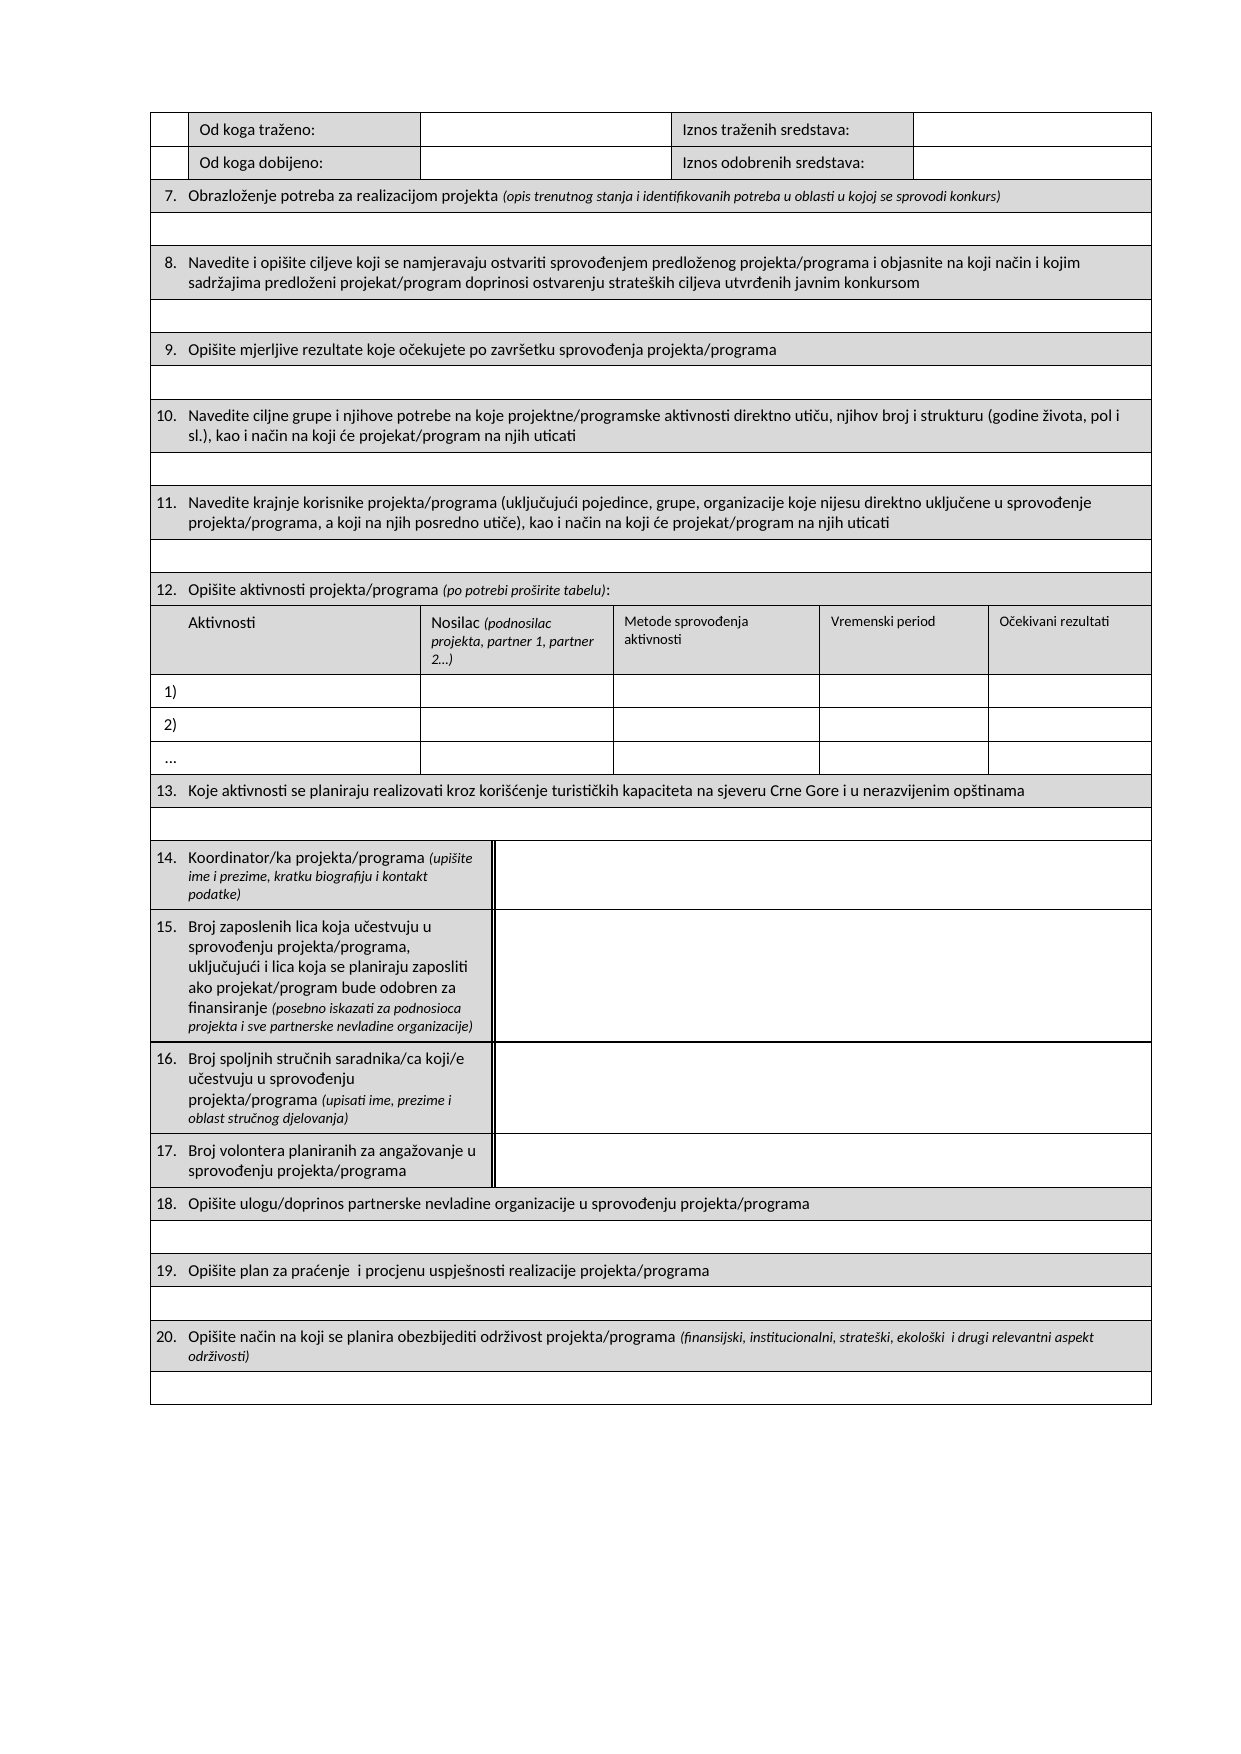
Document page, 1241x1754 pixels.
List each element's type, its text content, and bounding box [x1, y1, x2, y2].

table_cell [151, 300, 188, 332]
table_cell [188, 366, 1151, 398]
table_cell 18. [151, 1188, 188, 1220]
table_cell Opišite mjerljive rezultate koje očekujete po završetku sprovođenja projekta/programa [188, 333, 1151, 365]
table_cell Broj spoljnih stručnih saradnika/ca koji/e učestvuju u sprovođenju projekta/programa (upisati ime, prezime i oblast stručnog djelovanja) [188, 1043, 491, 1133]
table_cell Broj volontera planiranih za angažovanje u sprovođenju projekta/programa [188, 1134, 491, 1187]
table_cell [989, 708, 1151, 741]
table_cell [989, 742, 1151, 774]
table_cell [151, 1221, 188, 1253]
table_cell [188, 1287, 1151, 1319]
table_cell Opišite plan za praćenje i procjenu uspješnosti realizacije projekta/programa [188, 1254, 1151, 1286]
table_cell Broj zaposlenih lica koja učestvuju u sprovođenju projekta/programa, uključujući i lica koja se planiraju zaposliti ako projekat/program bude odobren za finansiranje (posebno iskazati za podnosioca projekta i sve partnerske nevladine organizacije) [188, 910, 491, 1041]
table_cell [421, 742, 613, 774]
table_cell [188, 453, 1151, 485]
table_cell [914, 147, 1151, 179]
table_cell Opišite način na koji se planira obezbijediti održivost projekta/programa (finansijski, institucionalni, strateški, ekološki i drugi relevantni aspekt održivosti) [188, 1321, 1151, 1371]
table_cell 8. [151, 246, 188, 299]
table_cell Opišite aktivnosti projekta/programa (po potrebi proširite tabelu): [188, 573, 1151, 605]
table_cell [151, 606, 188, 674]
table_cell [496, 910, 1151, 1041]
table_cell 1) [151, 675, 188, 707]
table_cell [421, 708, 613, 741]
table_cell 9. [151, 333, 188, 365]
table_cell 14. [151, 841, 188, 909]
table_cell Navedite krajnje korisnike projekta/programa (uključujući pojedince, grupe, organizacije koje nijesu direktno uključene u sprovođenje projekta/programa, a koji na njih posredno utiče), kao i način na koji će projekat/program na njih uticati [188, 486, 1151, 539]
table_cell 13. [151, 775, 188, 807]
table_cell 17. [151, 1134, 188, 1187]
table_cell 7. [151, 180, 188, 212]
table_cell [151, 1372, 188, 1404]
table_cell Iznos traženih sredstava: [672, 113, 913, 146]
table_cell [820, 675, 988, 707]
table_cell 19. [151, 1254, 188, 1286]
table_cell Koje aktivnosti se planiraju realizovati kroz korišćenje turističkih kapaciteta na sjeveru Crne Gore i u nerazvijenim opštinama [188, 775, 1151, 807]
table_cell Aktivnosti [188, 606, 420, 674]
table_cell Metode sprovođenja aktivnosti [614, 606, 819, 674]
table_cell Očekivani rezultati [989, 606, 1151, 674]
table_cell Vremenski period [820, 606, 988, 674]
table_cell 16. [151, 1043, 188, 1133]
table_cell [496, 1134, 1151, 1187]
table_cell [188, 300, 1151, 332]
table_cell [151, 1287, 188, 1319]
table_cell [421, 675, 613, 707]
table_cell [188, 540, 1151, 572]
table_cell [421, 113, 671, 146]
table_cell Opišite ulogu/doprinos partnerske nevladine organizacije u sprovođenju projekta/programa [188, 1188, 1151, 1220]
table_cell 20. [151, 1321, 188, 1371]
table_cell [188, 1372, 1151, 1404]
table_cell [614, 675, 819, 707]
table_cell [188, 213, 1151, 245]
table_cell [151, 113, 188, 146]
table_cell [151, 540, 188, 572]
table_cell Nosilac (podnosilac projekta, partner 1, partner 2…) [421, 606, 613, 674]
table_cell [989, 675, 1151, 707]
table_cell [151, 453, 188, 485]
table_cell Iznos odobrenih sredstava: [672, 147, 913, 179]
table_cell [188, 808, 1151, 840]
table_cell [614, 708, 819, 741]
table_cell [421, 147, 671, 179]
table_cell 11. [151, 486, 188, 539]
table_cell Od koga dobijeno: [189, 147, 420, 179]
table_cell [496, 841, 1151, 909]
table_cell [820, 742, 988, 774]
table_cell [151, 213, 188, 245]
table_cell Obrazloženje potreba za realizacijom projekta (opis trenutnog stanja i identifikovanih potreba u oblasti u kojoj se sprovodi konkurs) [188, 180, 1151, 212]
table_cell 10. [151, 400, 188, 452]
table_cell Koordinator/ka projekta/programa (upišite ime i prezime, kratku biografiju i kontakt podatke) [188, 841, 491, 909]
table_cell [496, 1043, 1151, 1133]
table_cell 15. [151, 910, 188, 1041]
table_cell Navedite i opišite ciljeve koji se namjeravaju ostvariti sprovođenjem predloženog projekta/programa i objasnite na koji način i kojim sadržajima predloženi projekat/program doprinosi ostvarenju strateških ciljeva utvrđenih javnim konkursom [188, 246, 1151, 299]
table_cell [188, 742, 420, 774]
table_cell [188, 1221, 1151, 1253]
table_cell Navedite ciljne grupe i njihove potrebe na koje projektne/programske aktivnosti direktno utiču, njihov broj i strukturu (godine života, pol i sl.), kao i način na koji će projekat/program na njih uticati [188, 400, 1151, 452]
table_cell [820, 708, 988, 741]
table_cell [151, 147, 188, 179]
table_cell 2) [151, 708, 188, 741]
table_cell [188, 708, 420, 741]
table_cell [188, 675, 420, 707]
table_cell [914, 113, 1151, 146]
table_cell ... [151, 742, 188, 774]
table_cell [151, 808, 188, 840]
table_cell [614, 742, 819, 774]
table_cell [151, 366, 188, 398]
table_cell Od koga traženo: [189, 113, 420, 146]
table_cell 12. [151, 573, 188, 605]
